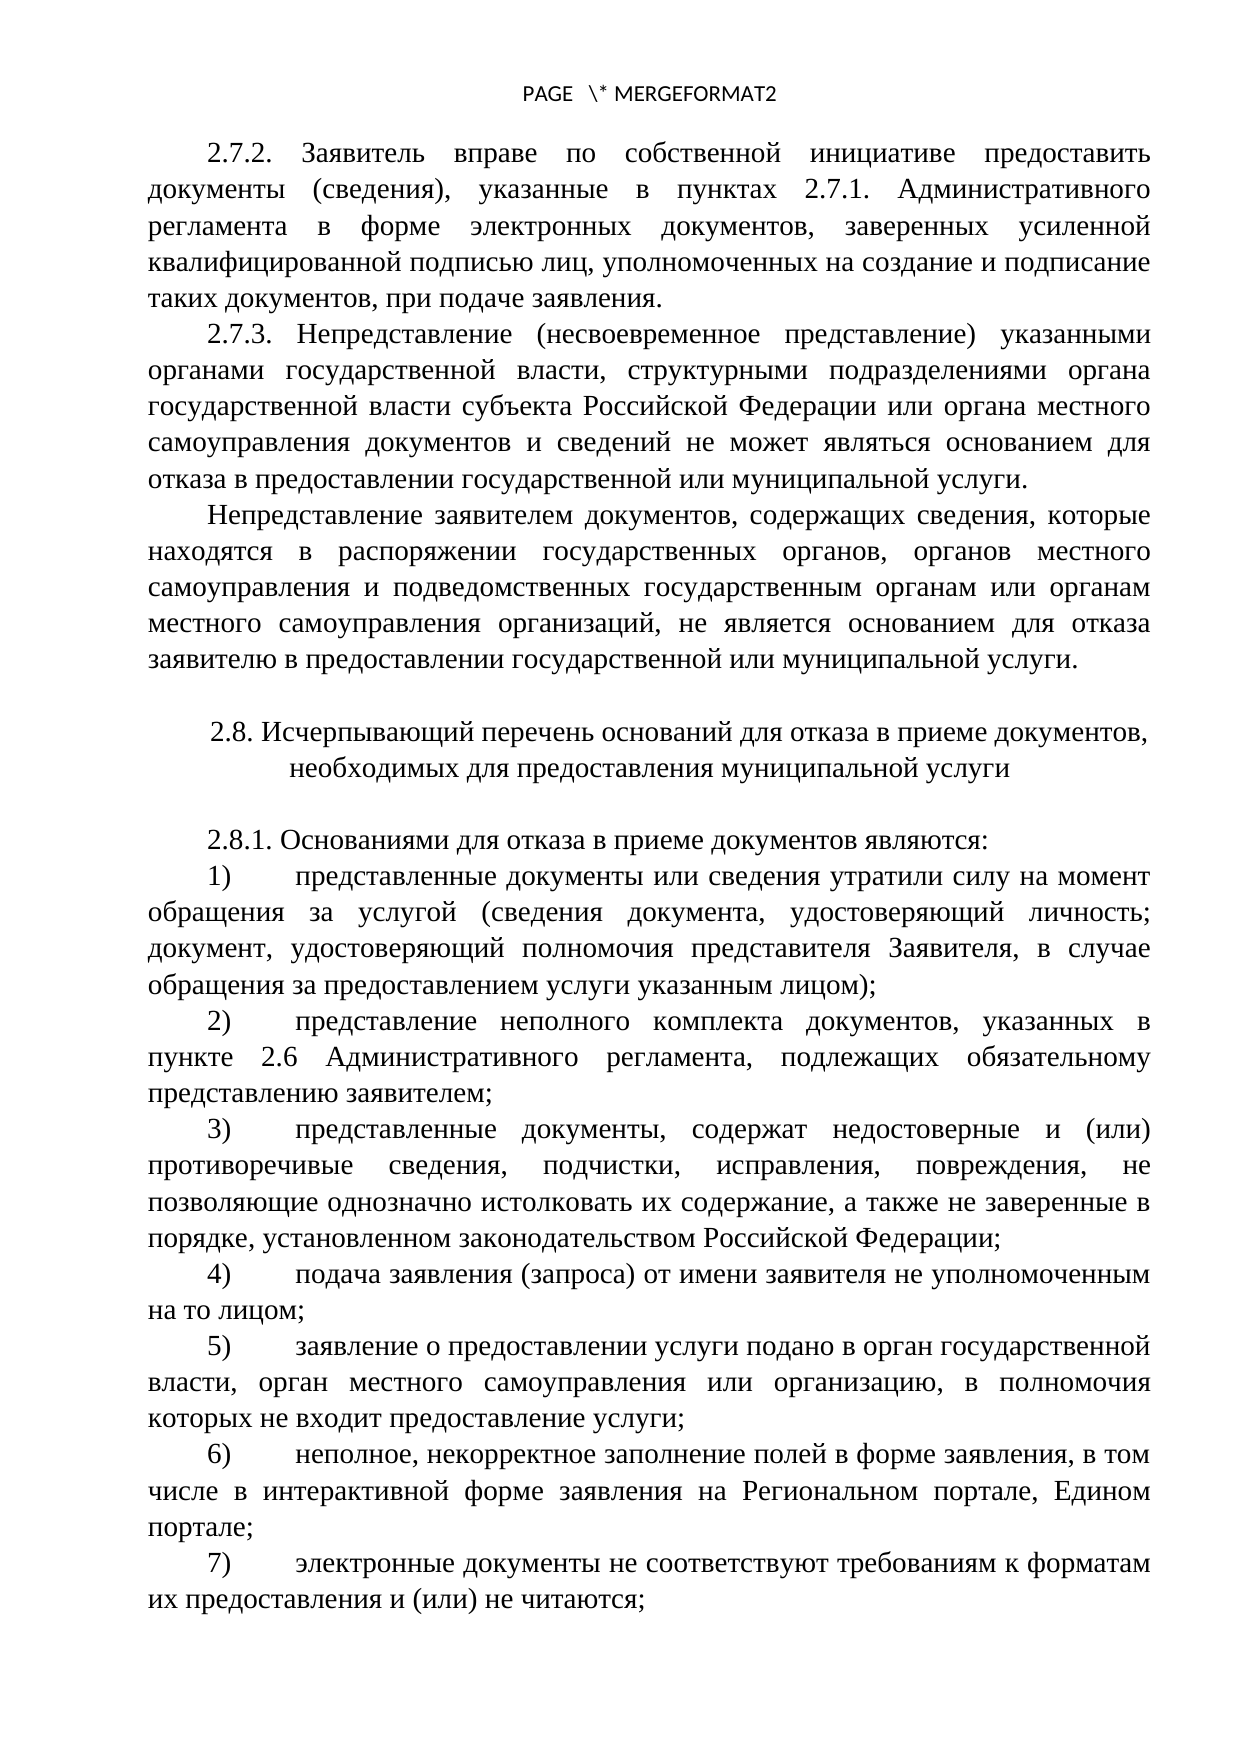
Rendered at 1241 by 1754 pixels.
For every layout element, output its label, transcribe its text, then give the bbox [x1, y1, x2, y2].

text 4) подача заявления (запроса) от имени заявителя не уполномоченным на то лицом; [148, 1256, 1152, 1326]
text 5) заявление о предоставлении услуги подано в орган государственной власти, орган местного самоуправления или организацию, в полномочия которых не входит предоставление услуги; [148, 1328, 1152, 1434]
text 7) электронные документы не соответствуют требованиям к форматам их предоставления и (или) не читаются; [148, 1545, 1152, 1615]
text 3) представленные документы, содержат недостоверные и (или) противоречивые сведения, подчистки, исправления, повреждения, не позволяющие однозначно истолковать их содержание, а также не заверенные в порядке, установленном законодательством Российской Федерации; [148, 1111, 1152, 1253]
text 2.7.2. Заявитель вправе по собственной инициативе предоставить документы (сведения), указанные в пунктах 2.7.1. Административного регламента в форме электронных документов, заверенных усиленной квалифицированной подписью лиц, уполномоченных на создание и подписание таких документов, при подаче заявления. [148, 135, 1152, 313]
text Непредставление заявителем документов, содержащих сведения, которые находятся в распоряжении государственных органов, органов местного самоуправления и подведомственных государственным органам или органам местного самоуправления организаций, не является основанием для отказа заявителю в предоставлении государственной или муниципальной услуги. [148, 497, 1152, 675]
text 2) представление неполного комплекта документов, указанных в пункте 2.6 Административного регламента, подлежащих обязательному представлению заявителем; [148, 1003, 1152, 1109]
text 2.8. Исчерпывающий перечень оснований для отказа в приеме документов, необходимых для предоставления муниципальной услуги [148, 714, 1152, 783]
text 2.7.3. Непредставление (несвоевременное представление) указанными органами государственной власти, структурными подразделениями органа государственной власти субъекта Российской Федерации или органа местного самоуправления документов и сведений не может являться основанием для отказа в предоставлении государственной или муниципальной услуги. [148, 316, 1152, 494]
text 6) неполное, некорректное заполнение полей в форме заявления, в том числе в интерактивной форме заявления на Региональном портале, Едином портале; [148, 1437, 1152, 1542]
text 1) представленные документы или сведения утратили силу на момент обращения за услугой (сведения документа, удостоверяющий личность; документ, удостоверяющий полномочия представителя Заявителя, в случае обращения за предоставлением услуги указанным лицом); [148, 858, 1152, 1000]
text 2.8.1. Основаниями для отказа в приеме документов являются: [148, 822, 1152, 856]
